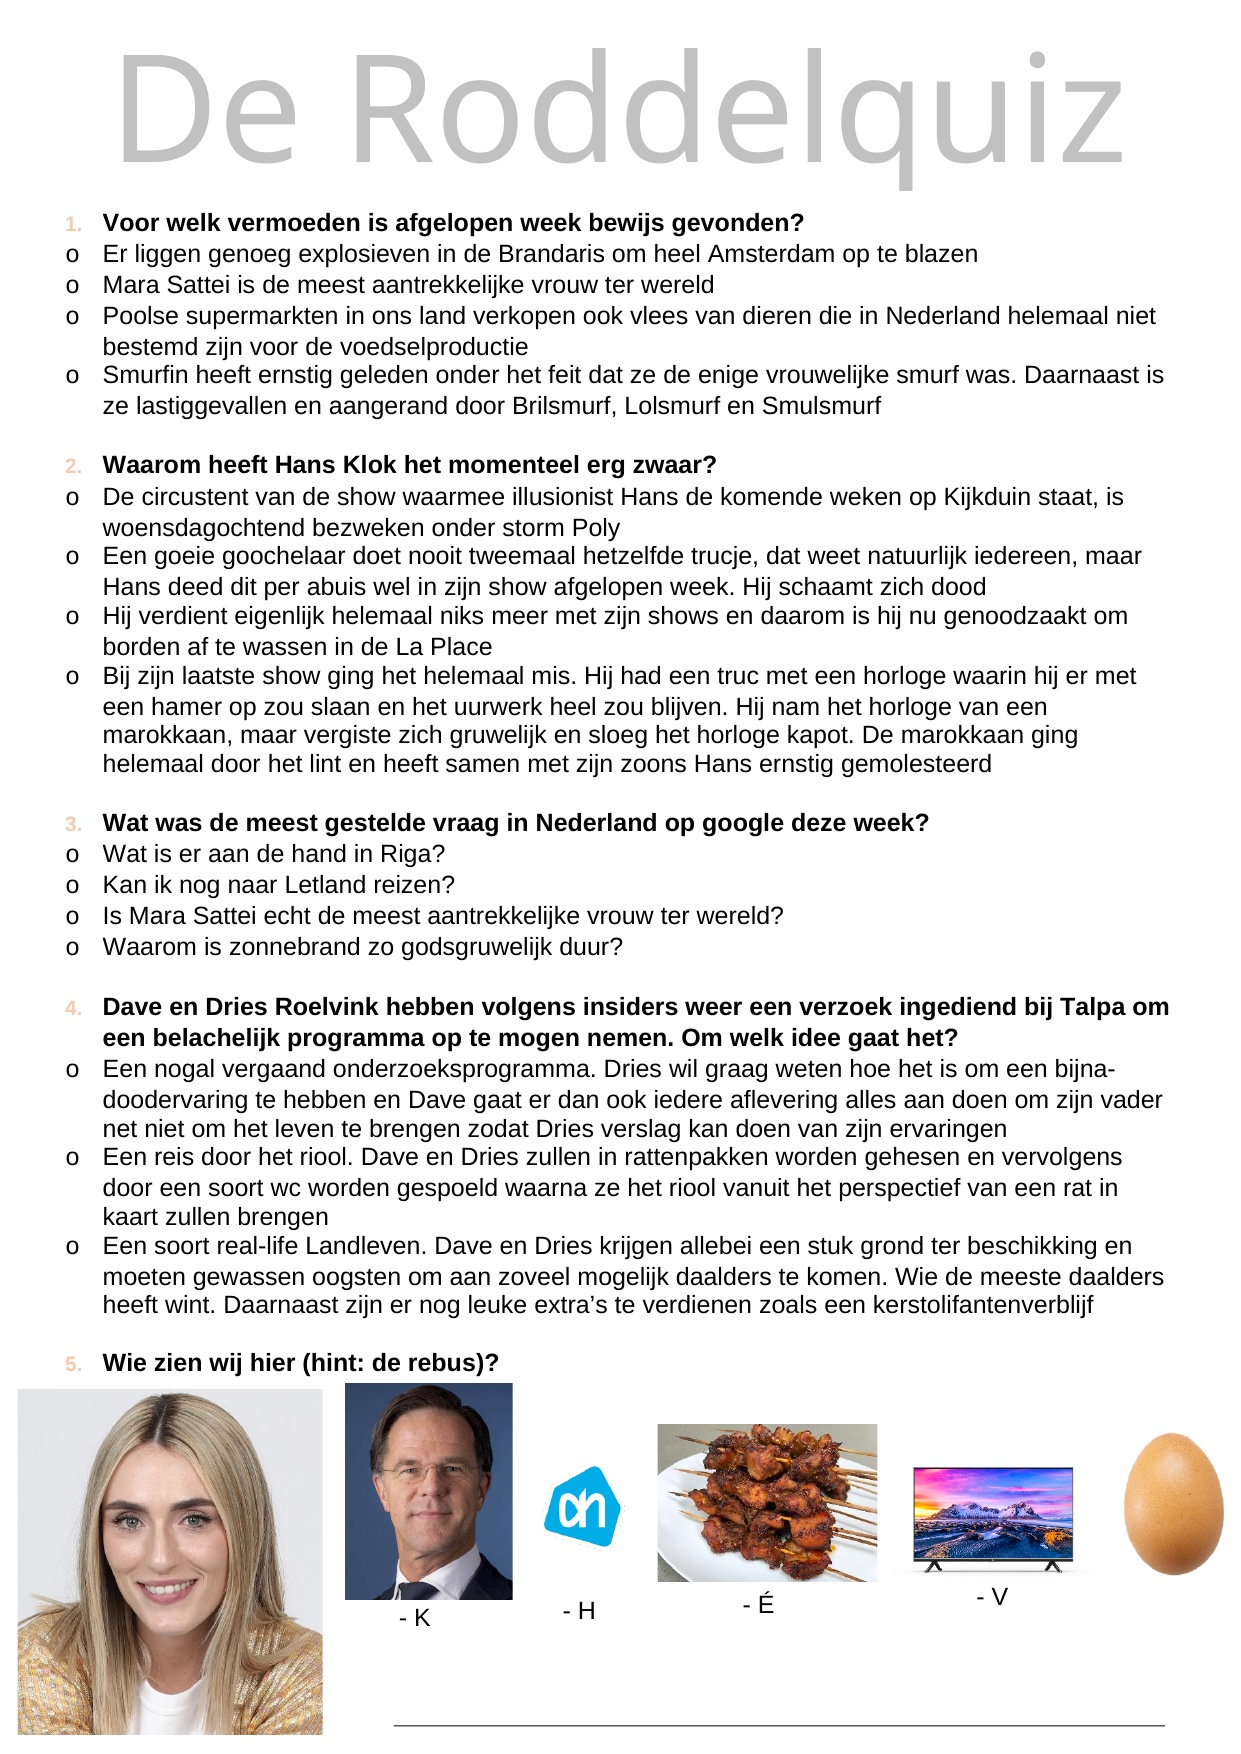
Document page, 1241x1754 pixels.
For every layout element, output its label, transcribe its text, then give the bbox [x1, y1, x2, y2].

list Een reis door het riool. Dave en Dries zullen in rattenpakken worden gehesen en vervolgens door een soort wc worden gespoeld waarna ze het riool vanuit het perspectief van een rat in kaart zullen brengen [65, 1142, 1175, 1231]
list Smurfin heeft ernstig geleden onder het feit dat ze de enige vrouwelijke smurf was. Daarnaast is ze lastiggevallen en aangerand door Brilsmurf, Lolsmurf en Smulsmurf [65, 360, 1175, 420]
picture [345, 1383, 513, 1600]
list Poolse supermarkten in ons land verkopen ook vlees van dieren die in Nederland helemaal niet bestemd zijn voor de voedselproductie [65, 301, 1175, 360]
picture [537, 1462, 627, 1551]
list Hij verdient eigenlijk helemaal niks meer met zijn shows en daarom is hij nu genoodzaakt om borden af te wassen in de La Place [65, 601, 1175, 661]
list Waarom is zonnebrand zo godsgruwelijk duur? [65, 932, 1175, 963]
picture [17, 1389, 323, 1735]
list Wat was de meest gestelde vraag in Nederland op google deze week? [65, 808, 1175, 837]
list Wie zien wij hier (hint: de rebus)? [65, 1348, 1175, 1377]
list Is Mara Sattei echt de meest aantrekkelijke vrouw ter wereld? [65, 901, 1175, 932]
list Een nogal vergaand onderzoeksprogramma. Dries wil graag weten hoe het is om een bijna-doodervaring te hebben en Dave gaat er dan ook iedere aflevering alles aan doen om zijn vader net niet om het leven te brengen zodat Dries verslag kan doen van zijn ervaringen [65, 1054, 1175, 1142]
list Een goeie goochelaar doet nooit tweemaal hetzelfde trucje, dat weet natuurlijk iedereen, maar Hans deed dit per abuis wel in zijn show afgelopen week. Hij schaamt zich dood [65, 541, 1175, 601]
picture [1120, 1431, 1226, 1578]
list Waarom heeft Hans Klok het momenteel erg zwaar? [65, 451, 1175, 479]
list Wat is er aan de hand in Riga? [65, 839, 1175, 870]
list Bij zijn laatste show ging het helemaal mis. Hij had een truc met een horloge waarin hij er met een hamer op zou slaan en het uurwerk heel zou blijven. Hij nam het horloge van een marokkaan, maar vergiste zich gruwelijk en sloeg het horloge kapot. De marokkaan ging helemaal door het lint en heeft samen met zijn zoons Hans ernstig gemolesteerd [65, 661, 1175, 778]
list Er liggen genoeg explosieven in de Brandaris om heel Amsterdam op te blazen [65, 239, 1175, 270]
list Voor welk vermoeden is afgelopen week bewijs gevonden? [65, 208, 1175, 236]
list Kan ik nog naar Letland reizen? [65, 870, 1175, 901]
list Dave en Dries Roelvink hebben volgens insiders weer een verzoek ingediend bij Talpa om een belachelijk programma op te mogen nemen. Om welk idee gaat het? [65, 992, 1175, 1052]
list Een soort real-life Landleven. Dave en Dries krijgen allebei een stuk grond ter beschikking en moeten gewassen oogsten om aan zoveel mogelijk daalders te komen. Wie de meeste daalders heeft wint. Daarnaast zijn er nog leuke extra’s te verdienen zoals een kerstolifantenverblijf [65, 1231, 1175, 1319]
list Mara Sattei is de meest aantrekkelijke vrouw ter wereld [65, 270, 1175, 301]
picture [657, 1402, 1109, 1634]
list De circustent van de show waarmee illusionist Hans de komende weken op Kijkduin staat, is woensdagochtend bezweken onder storm Poly [65, 482, 1175, 541]
